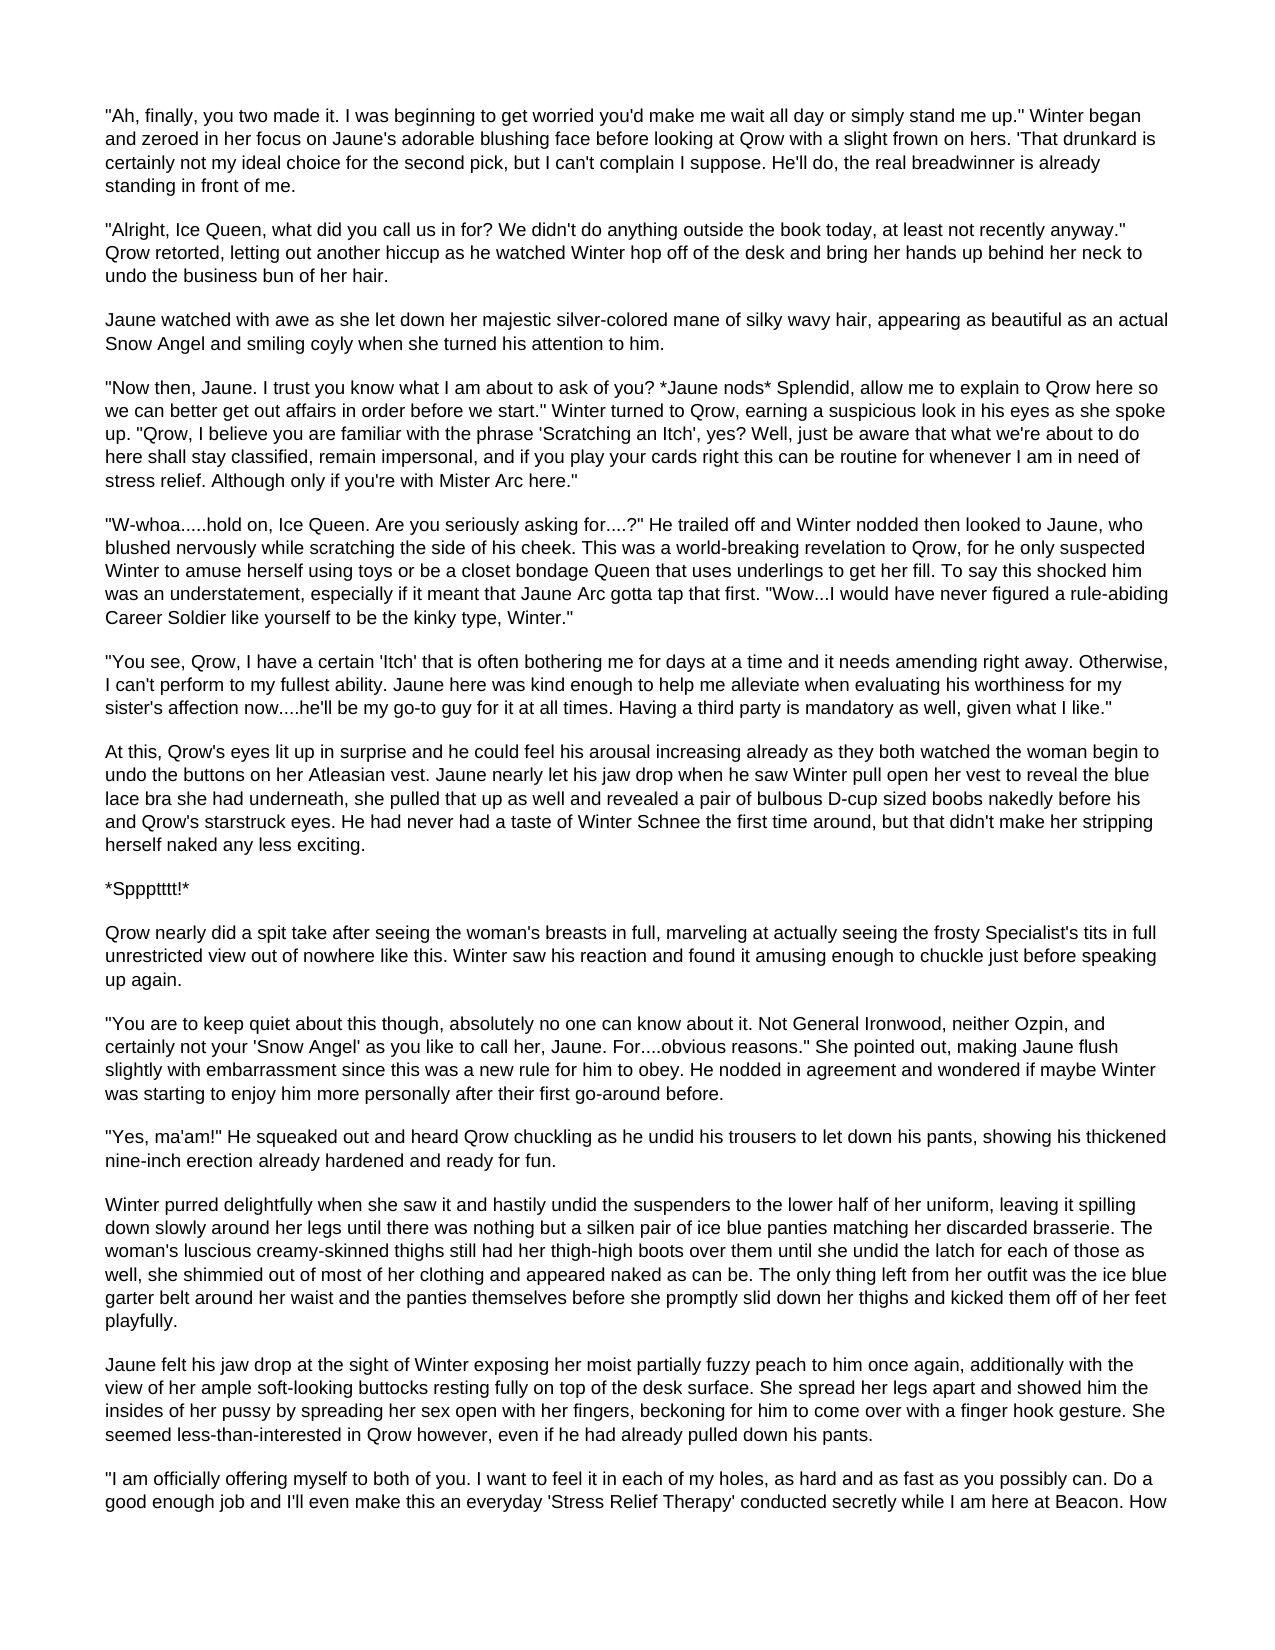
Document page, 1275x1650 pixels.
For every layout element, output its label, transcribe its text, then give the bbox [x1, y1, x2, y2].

text "Now then, Jaune. I trust you know what I am about to ask of you? *Jaune nods* Splendid, allow me to explain to Qrow here so we can better get out affairs in order before we start." Winter turned to Qrow, earning a suspicious look in his eyes as she spoke up. "Qrow, I believe you are familiar with the phrase 'Scratching an Itch', yes? Well, just be aware that what we're about to do here shall stay classified, remain impersonal, and if you play your cards right this can be routine for whenever I am in need of stress relief. Although only if you're with Mister Arc here." [105, 377, 1170, 491]
text Jaune watched with awe as she let down her majestic silver-colored mane of silky wavy hair, appearing as beautiful as an actual Snow Angel and smiling coyly when she turned his attention to him. [105, 309, 1170, 354]
text At this, Qrow's eyes lit up in surprise and he could feel his arousal increasing already as they both watched the woman begin to undo the buttons on her Atleasian vest. Jaune nearly let his jaw drop when he saw Winter pull open her vest to reveal the blue lace bra she had underneath, she pulled that up as well and revealed a pair of bulbous D-cup sized boobs nakedly before his and Qrow's starstruck eyes. He had never had a taste of Winter Schnee the first time around, but that didn't make her stripping herself naked any less exciting. [105, 741, 1170, 856]
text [105, 1468, 1170, 1512]
text "W-whoa.....hold on, Ice Queen. Are you seriously asking for....?" He trailed off and Winter nodded then looked to Jaune, who blushed nervously while scratching the side of his cheek. This was a world-breaking revelation to Qrow, for he only suspected Winter to amuse herself using toys or be a closet bondage Queen that uses underlings to get her fill. To say this shocked him was an understatement, especially if it meant that Jaune Arc gotta tap that first. "Wow...I would have never figured a rule-abiding Career Soldier like yourself to be the kinky type, Winter." [105, 513, 1170, 628]
text "You see, Qrow, I have a certain 'Itch' that is often bothering me for days at a time and it needs amending right away. Otherwise, I can't perform to my fullest ability. Jaune here was kind enough to help me alleviate when evaluating his worthiness for my sister's affection now....he'll be my go-to guy for it at all times. Having a third party is mandatory as well, given what I like." [105, 651, 1170, 718]
text "Yes, ma'am!" He squeaked out and heard Qrow chuckling as he undid his trousers to let down his pants, showing his thickened nine-inch erection already hardened and ready for fun. [105, 1126, 1170, 1171]
text "Alright, Ice Queen, what did you call us in for? We didn't do anything outside the book today, at least not recently anyway." Qrow retorted, letting out another hiccup as he watched Winter hop off of the desk and bring her hands up behind her neck to undo the business bun of her hair. [105, 219, 1170, 287]
text "You are to keep quiet about this though, absolutely no one can know about it. Not General Ironwood, neither Ozpin, and certainly not your 'Snow Angel' as you like to call her, Jaune. For....obvious reasons." She pointed out, making Jaune flush slightly with embarrassment since this was a new rule for him to obey. He nodded in agreement and wondered if maybe Winter was starting to enjoy him more personally after their first go-around before. [105, 1013, 1170, 1104]
text Winter purred delightfully when she saw it and hastily undid the suspenders to the lower half of her uniform, leaving it spilling down slowly around her legs until there was nothing but a silken pair of ice blue panties matching her discarded brasserie. The woman's luscious creamy-skinned thighs still had her thigh-high boots over them until she undid the latch for each of those as well, she shimmied out of most of her clothing and appeared naked as can be. The only thing left from her outfit was the ice blue garter belt around her waist and the panties themselves before she promptly slid down her thighs and kicked them off of her feet playfully. [105, 1194, 1170, 1331]
text Qrow nearly did a spit take after seeing the woman's breasts in full, marveling at actually seeing the frosty Specialist's tits in full unrestricted view out of nowhere like this. Winter saw his reaction and found it amusing enough to chuckle just before speaking up again. [105, 922, 1170, 990]
text "Ah, finally, you two made it. I was beginning to get worried you'd make me wait all day or simply stand me up." Winter began and zeroed in her focus on Jaune's adorable blushing face before looking at Qrow with a slight frown on hers. 'That drunkard is certainly not my ideal choice for the second pick, but I can't complain I suppose. He'll do, the real breadwinner is already standing in front of me. [105, 105, 1170, 196]
text *Sppptttt!* [105, 878, 1170, 899]
text Jaune felt his jaw drop at the sight of Winter exposing her moist partially fuzzy peach to him once again, additionally with the view of her ample soft-looking buttocks resting fully on top of the desk surface. She spread her legs apart and showed him the insides of her pussy by spreading her sex open with her fingers, beckoning for him to come over with a finger hook gesture. She seemed less-than-interested in Qrow however, even if he had already pulled down his pants. [105, 1354, 1170, 1445]
